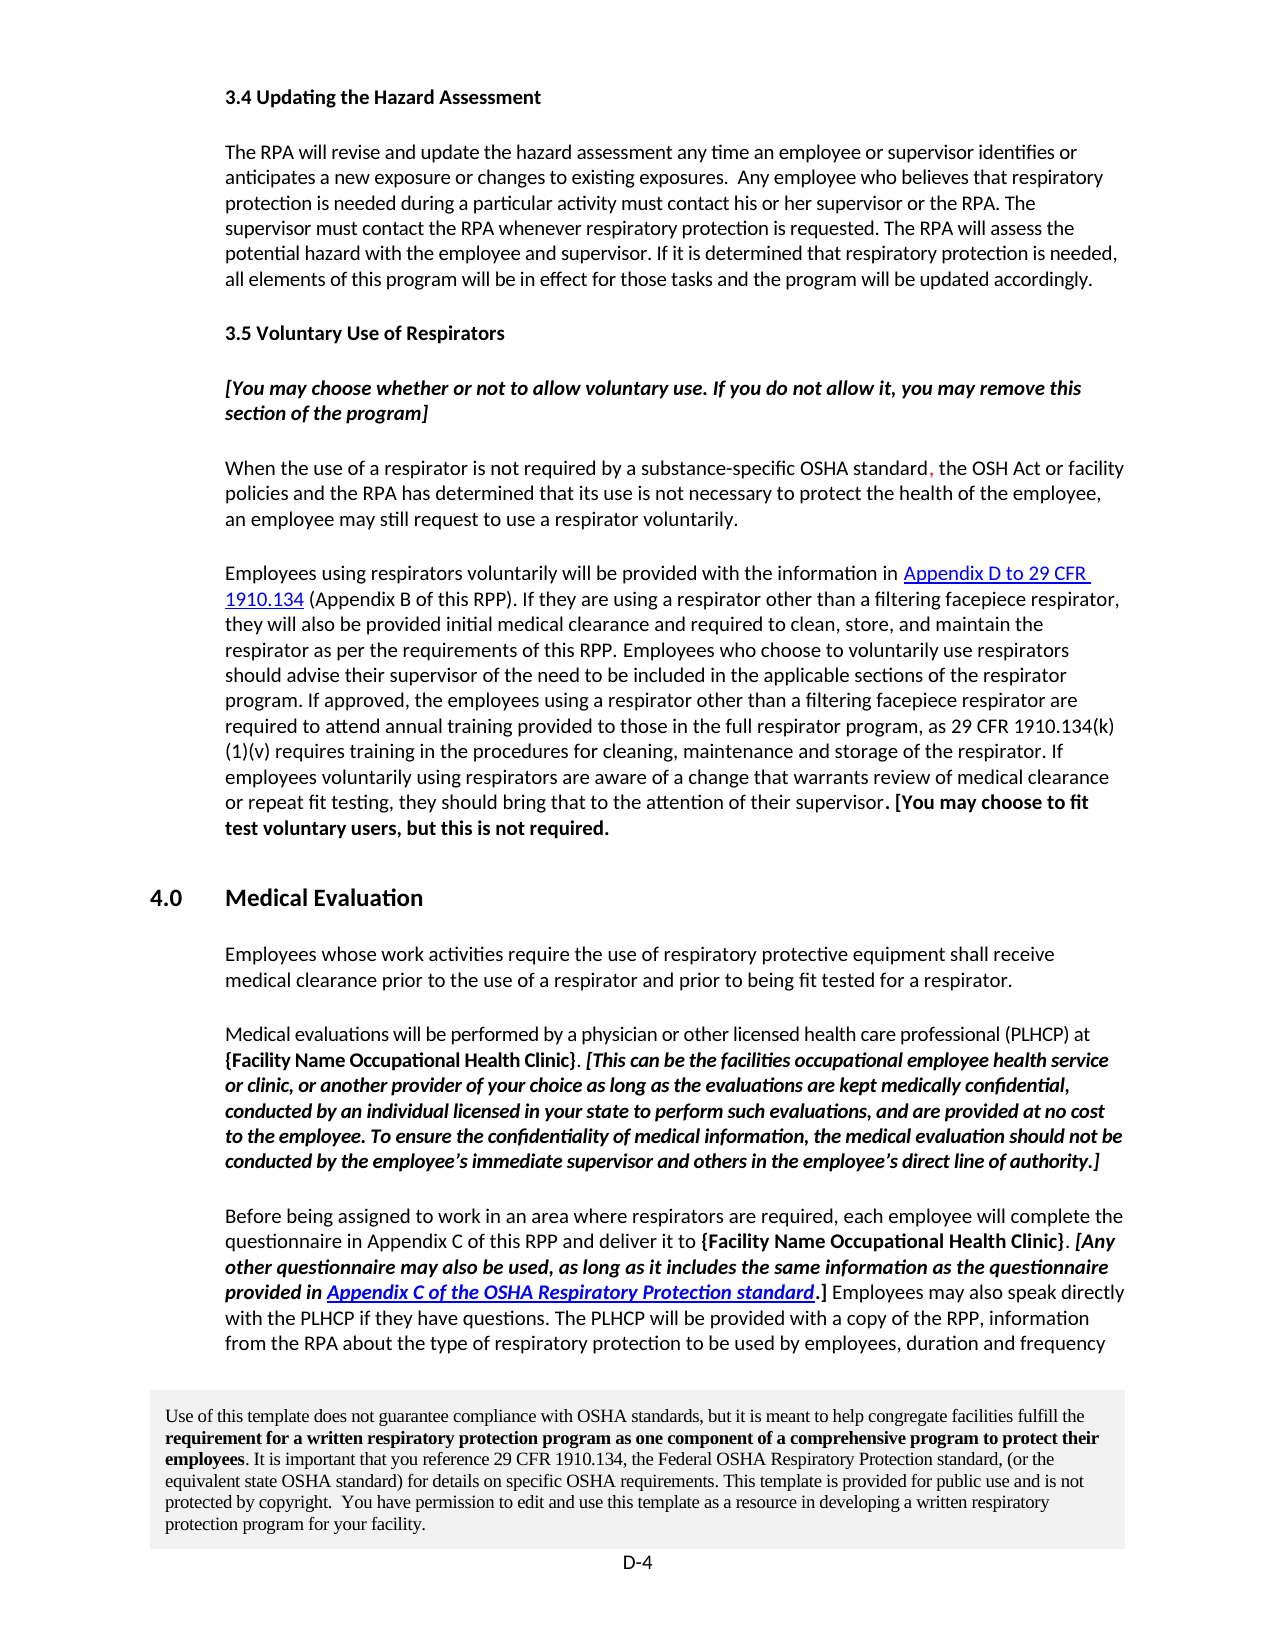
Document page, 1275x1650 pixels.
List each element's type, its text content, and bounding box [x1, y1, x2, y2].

subtitle 3.4 Updating the Hazard Assessment [225, 84, 1125, 110]
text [225, 1203, 1125, 1356]
text Employees whose work activities require the use of respiratory protective equipment shall receive medical clearance prior to the use of a respirator and prior to being fit tested for a respirator. [225, 942, 1125, 992]
subtitle 4.0 Medical Evaluation [150, 882, 1125, 912]
text When the use of a respirator is not required by a substance-specific OSHA standard, the OSH Act or facility policies and the RPA has determined that its use is not necessary to protect the health of the employee, an employee may still request to use a respirator voluntarily. [225, 455, 1125, 531]
text [You may choose whether or not to allow voluntary use. If you do not allow it, you may remove this section of the program] [225, 375, 1125, 426]
text Employees using respirators voluntarily will be provided with the information in Appendix D to 29 CFR 1910.134 (Appendix B of this RPP). If they are using a respirator other than a filtering facepiece respirator, they will also be provided initial medical clearance and required to clean, store, and maintain the respirator as per the requirements of this RPP. Employees who choose to voluntarily use respirators should advise their supervisor of the need to be included in the applicable sections of the respirator program. If approved, the employees using a respirator other than a filtering facepiece respirator are required to attend annual training provided to those in the full respirator program, as 29 CFR 1910.134(k)(1)(v) requires training in the procedures for cleaning, maintenance and storage of the respirator. If employees voluntarily using respirators are aware of a change that warrants review of medical clearance or repeat fit testing, they should bring that to the attention of their supervisor. [You may choose to fit test voluntary users, but this is not required. [225, 561, 1125, 840]
text Medical evaluations will be performed by a physician or other licensed health care professional (PLHCP) at {Facility Name Occupational Health Clinic}. [This can be the facilities occupational employee health service or clinic, or another provider of your choice as long as the evaluations are kept medically confidential, conducted by an individual licensed in your state to perform such evaluations, and are provided at no cost to the employee. To ensure the confidentiality of medical information, the medical evaluation should not be conducted by the employee’s immediate supervisor and others in the employee’s direct line of authority.] [225, 1022, 1125, 1174]
text The RPA will revise and update the hazard assessment any time an employee or supervisor identifies or anticipates a new exposure or changes to existing exposures. Any employee who believes that respiratory protection is needed during a particular activity must contact his or her supervisor or the RPA. The supervisor must contact the RPA whenever respiratory protection is requested. The RPA will assess the potential hazard with the employee and supervisor. If it is determined that respiratory protection is needed, all elements of this program will be in effect for those tasks and the program will be updated accordingly. [225, 139, 1125, 291]
subtitle 3.5 Voluntary Use of Respirators [225, 321, 1125, 346]
